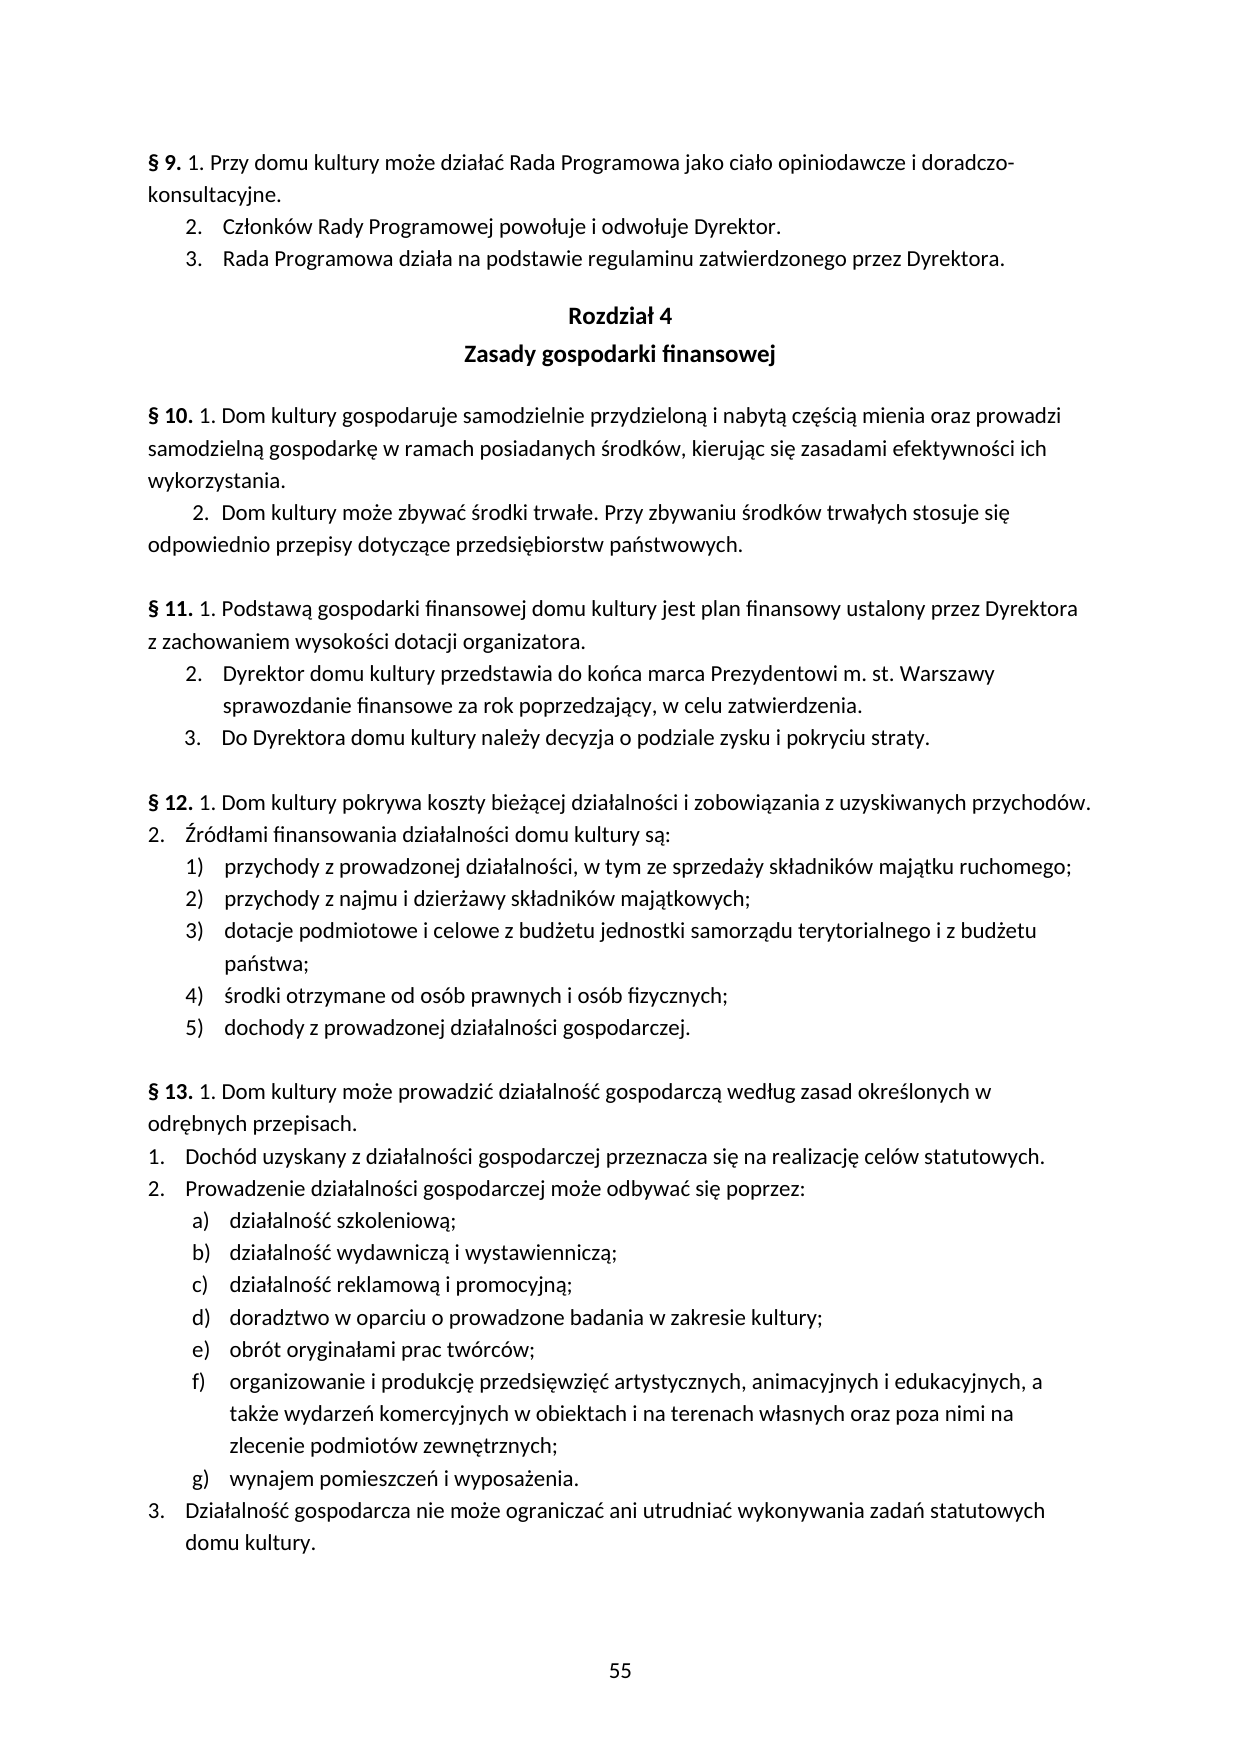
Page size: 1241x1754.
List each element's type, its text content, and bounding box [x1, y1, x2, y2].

text § 11. 1. Podstawą gospodarki finansowej domu kultury jest plan finansowy ustalony przez Dyrektora z zachowaniem wysokości dotacji organizatora. [148, 594, 1093, 655]
list działalność szkoleniową; [192, 1206, 1093, 1234]
list Działalność gospodarcza nie może ograniczać ani utrudniać wykonywania zadań statutowych domu kultury. [148, 1496, 1093, 1556]
list Do Dyrektora domu kultury należy decyzja o podziale zysku i pokryciu straty. [184, 723, 1093, 751]
list przychody z prowadzonej działalności, w tym ze sprzedaży składników majątku ruchomego; [185, 852, 1093, 880]
list obrót oryginałami prac twórców; [192, 1335, 1093, 1363]
list działalność wydawniczą i wystawienniczą; [192, 1238, 1093, 1266]
text § 10. 1. Dom kultury gospodaruje samodzielnie przydzieloną i nabytą częścią mienia oraz prowadzi samodzielną gospodarkę w ramach posiadanych środków, kierując się zasadami efektywności ich wykorzystania. [148, 401, 1093, 494]
list Źródłami finansowania działalności domu kultury są: [148, 820, 1093, 848]
list organizowanie i produkcję przedsięwzięć artystycznych, animacyjnych i edukacyjnych, a także wydarzeń komercyjnych w obiektach i na terenach własnych oraz poza nimi na zlecenie podmiotów zewnętrznych; [192, 1367, 1093, 1459]
list dochody z prowadzonej działalności gospodarczej. [185, 1013, 1093, 1041]
list działalność reklamową i promocyjną; [192, 1271, 1093, 1298]
text Zasady gospodarki finansowej [148, 338, 1093, 369]
list Członków Rady Programowej powołuje i odwołuje Dyrektor. [185, 212, 1093, 240]
list Rada Programowa działa na podstawie regulaminu zatwierdzonego przez Dyrektora. [185, 244, 1093, 272]
list środki otrzymane od osób prawnych i osób fizycznych; [185, 981, 1093, 1009]
list Dyrektor domu kultury przedstawia do końca marca Prezydentowi m. st. Warszawy sprawozdanie finansowe za rok poprzedzający, w celu zatwierdzenia. [185, 659, 1093, 719]
list doradztwo w oparciu o prowadzone badania w zakresie kultury; [192, 1303, 1093, 1331]
list wynajem pomieszczeń i wyposażenia. [192, 1464, 1093, 1492]
list Dochód uzyskany z działalności gospodarczej przeznacza się na realizację celów statutowych. [148, 1142, 1093, 1170]
text § 12. 1. Dom kultury pokrywa koszty bieżącej działalności i zobowiązania z uzyskiwanych przychodów. [148, 788, 1093, 816]
text § 9. 1. Przy domu kultury może działać Rada Programowa jako ciało opiniodawcze i doradczo-konsultacyjne. [148, 148, 1093, 208]
text Rozdział 4 [148, 300, 1093, 331]
list Dom kultury może zbywać środki trwałe. Przy zbywaniu środków trwałych stosuje się odpowiednio przepisy dotyczące przedsiębiorstw państwowych. [148, 498, 1093, 558]
list przychody z najmu i dzierżawy składników majątkowych; [185, 884, 1093, 912]
list Prowadzenie działalności gospodarczej może odbywać się poprzez: [148, 1174, 1093, 1202]
list dotacje podmiotowe i celowe z budżetu jednostki samorządu terytorialnego i z budżetu państwa; [185, 916, 1093, 977]
text § 13. 1. Dom kultury może prowadzić działalność gospodarczą według zasad określonych w odrębnych przepisach. [148, 1077, 1093, 1138]
